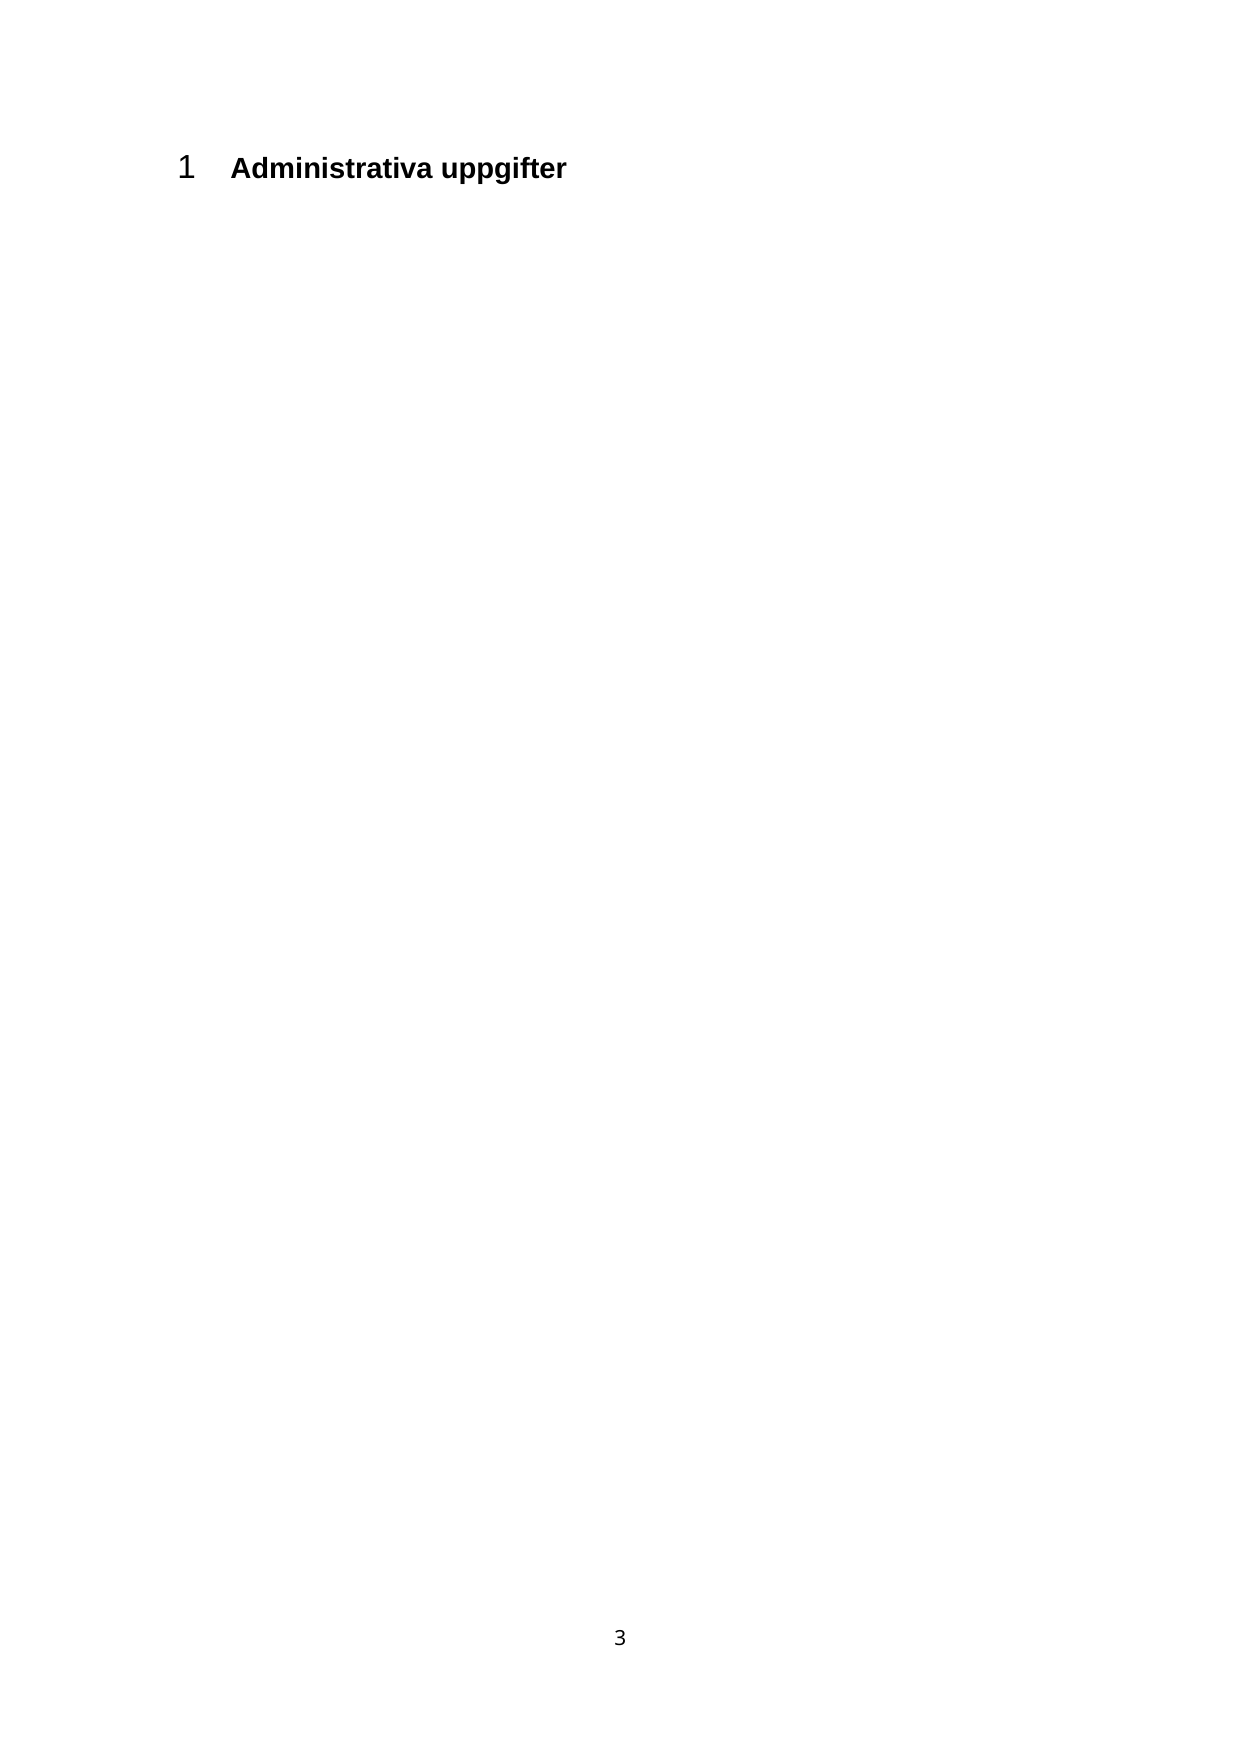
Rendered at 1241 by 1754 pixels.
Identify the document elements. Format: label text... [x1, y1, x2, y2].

subtitle Administrativa uppgifter [177, 148, 1093, 186]
